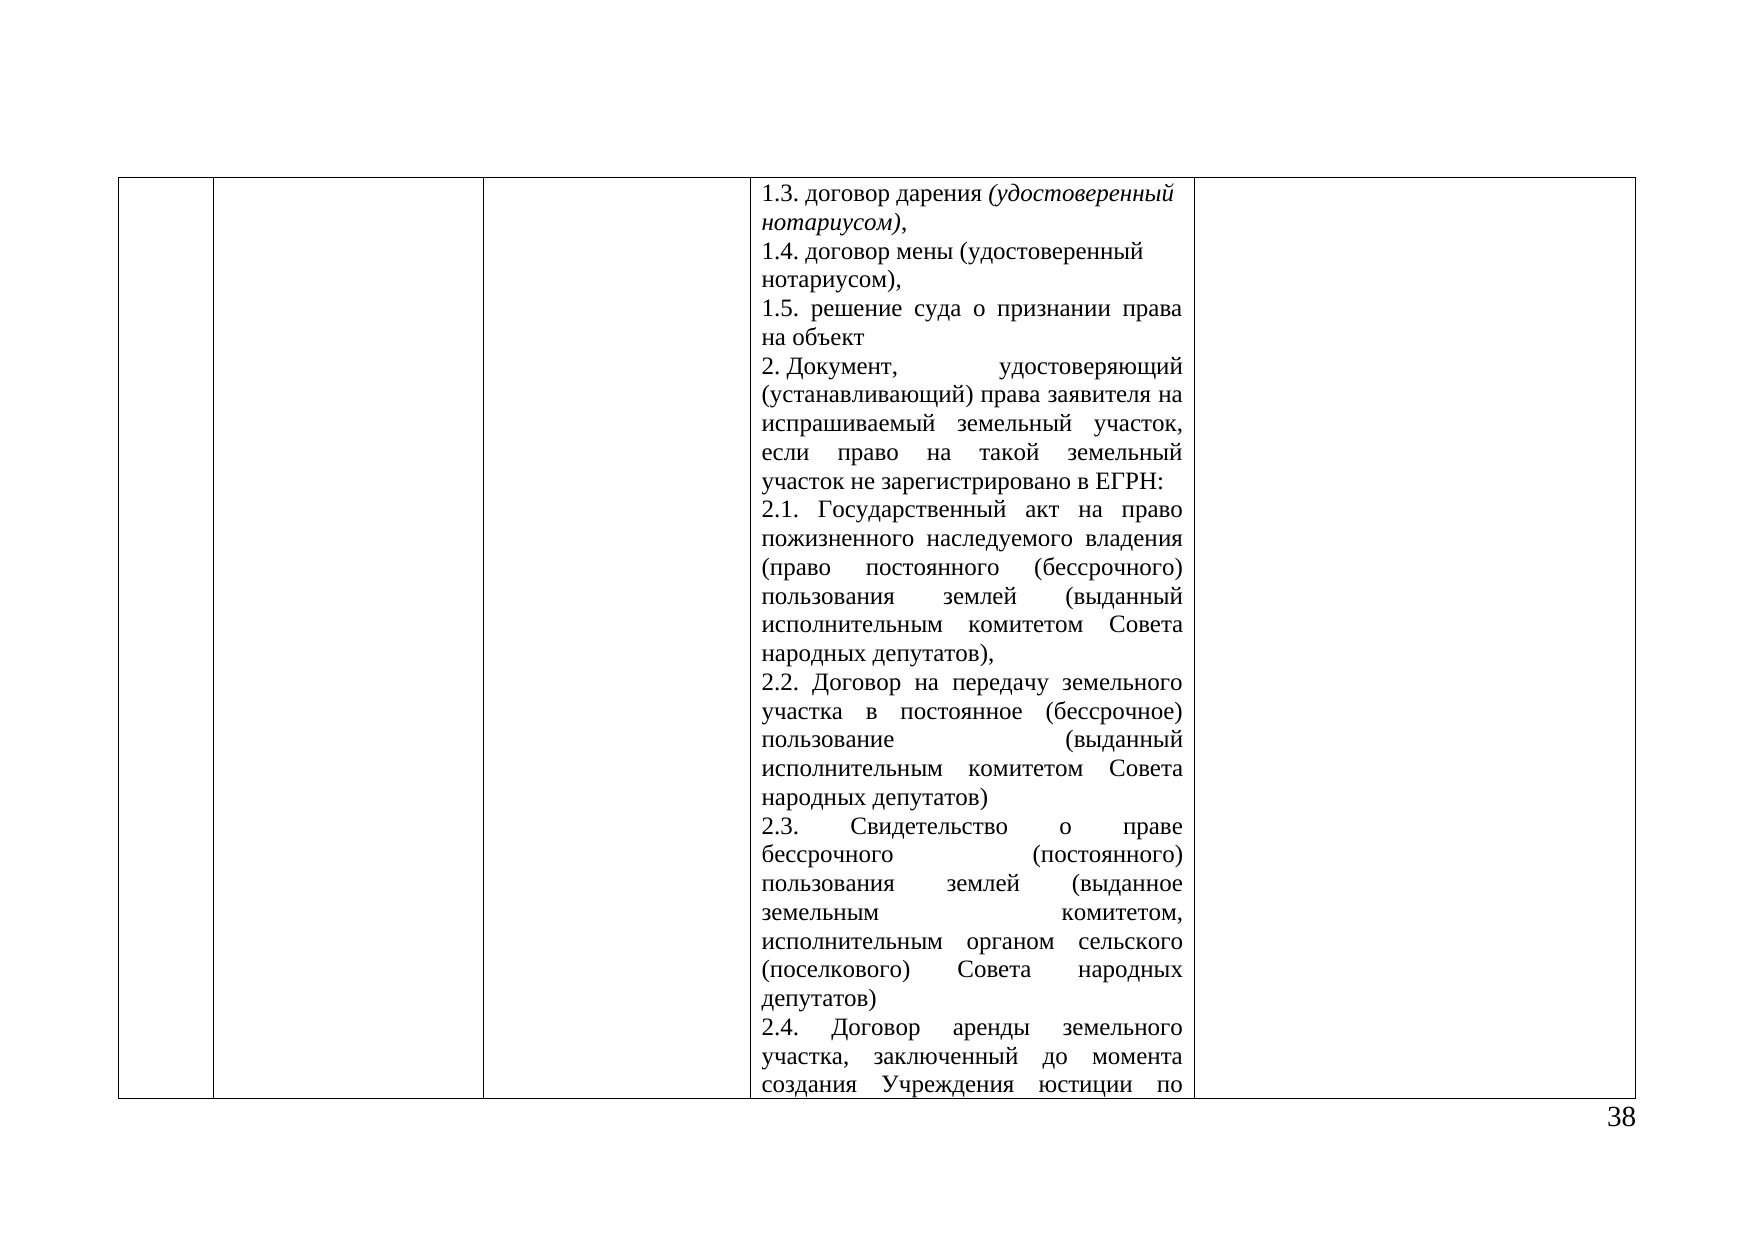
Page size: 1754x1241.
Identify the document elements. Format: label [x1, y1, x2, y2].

table_cell [119, 178, 213, 1098]
table_cell [484, 178, 750, 1098]
table_cell [1195, 178, 1635, 1098]
table_cell [751, 178, 1194, 1098]
table_cell [214, 178, 483, 1098]
